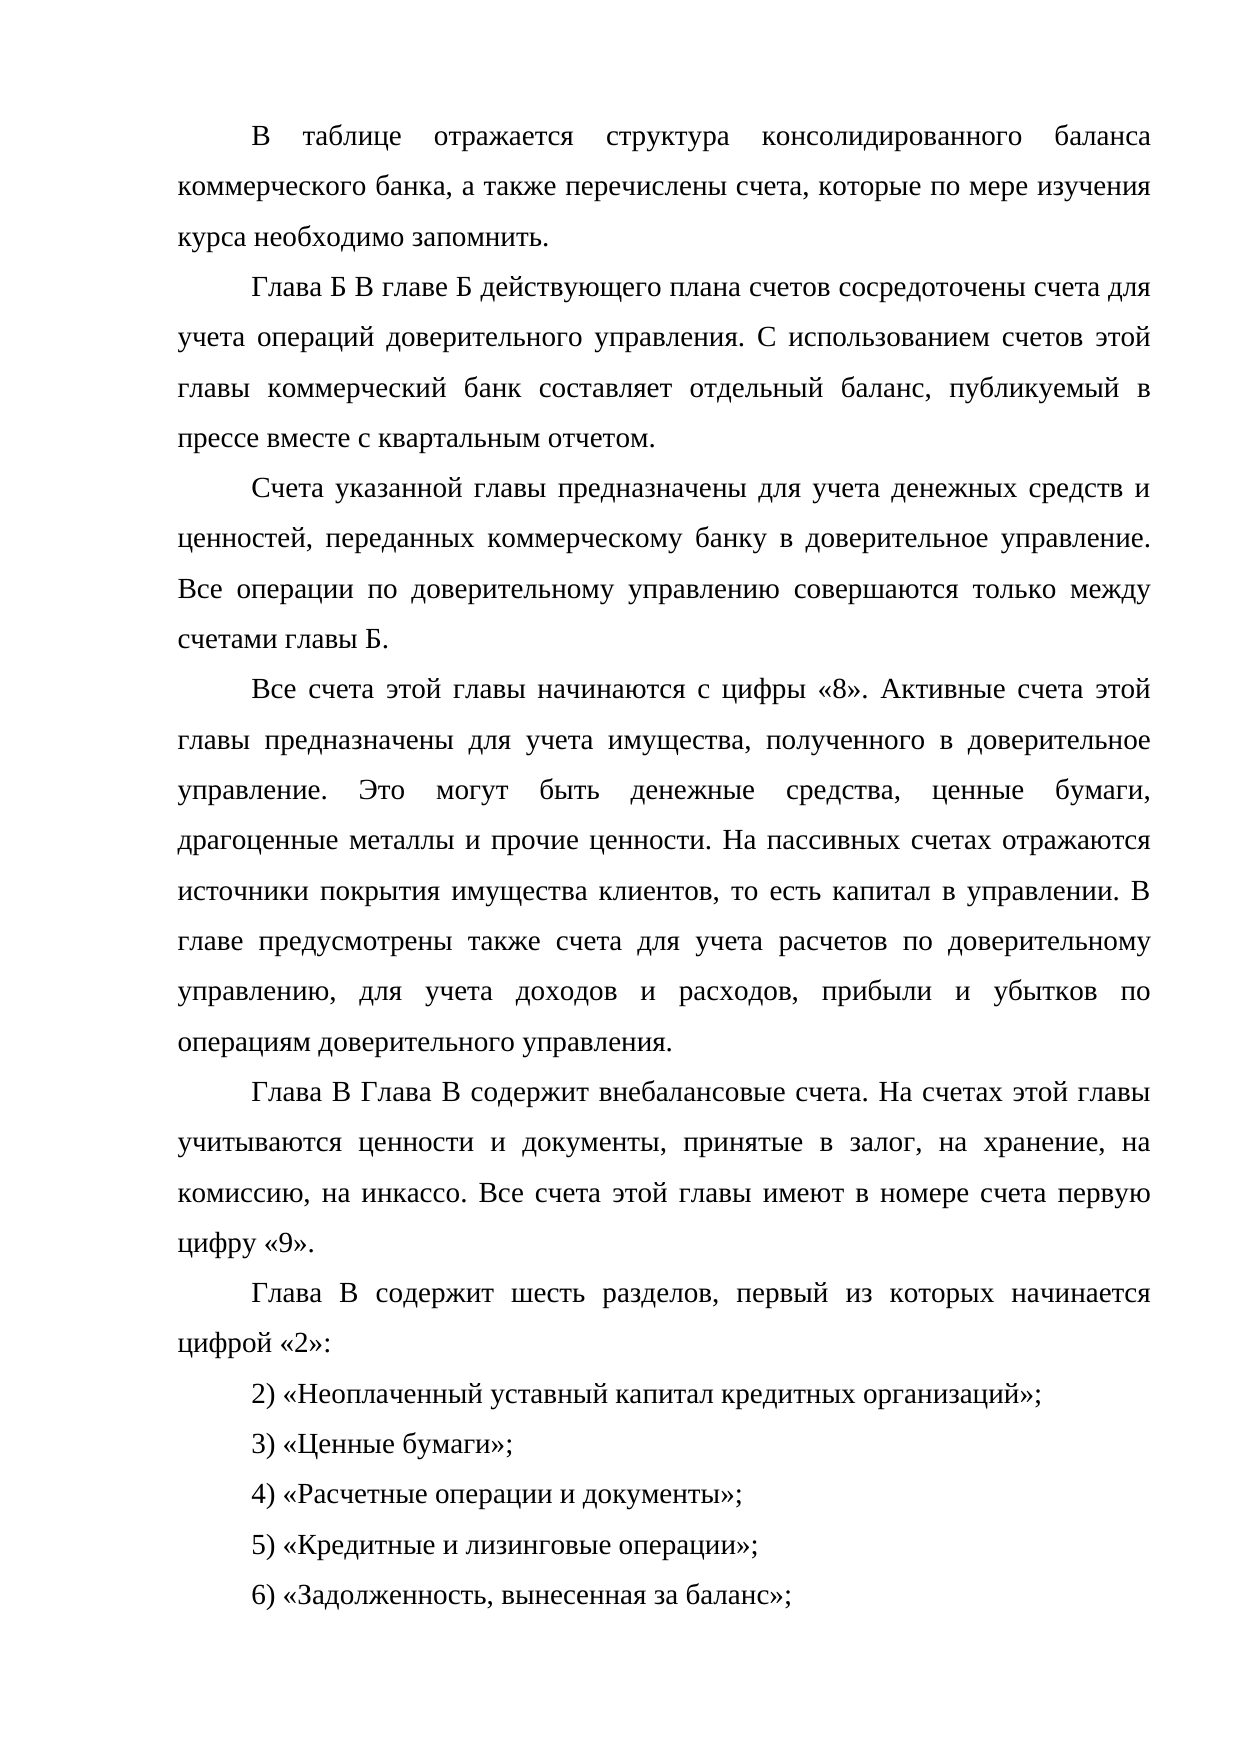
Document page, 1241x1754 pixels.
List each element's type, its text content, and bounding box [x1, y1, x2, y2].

text 2) «Неоплаченный уставный капитал кредитных организаций»; [177, 1376, 1152, 1409]
text Все счета этой главы начинаются с цифры «8». Активные счета этой главы предназначены для учета имущества, полученного в доверительное управление. Это могут быть денежные средства, ценные бумаги, драгоценные металлы и прочие ценности. На пассивных счетах отражаются источники покрытия имущества клиентов, то есть капитал в управлении. В главе предусмотрены также счета для учета расчетов по доверительному управлению, для учета доходов и расходов, прибыли и убытков по операциям доверительного управления. [177, 672, 1152, 1057]
text Глава В Глава В содержит внебалансовые счета. На счетах этой главы учитываются ценности и документы, принятые в залог, на хранение, на комиссию, на инкассо. Все счета этой главы имеют в номере счета первую цифру «9». [177, 1074, 1152, 1258]
text 5) «Кредитные и лизинговые операции»; [177, 1527, 1152, 1560]
text 6) «Задолженность, вынесенная за баланс»; [177, 1577, 1152, 1611]
text Глава Б В главе Б действующего плана счетов сосредоточены счета для учета операций доверительного управления. С использованием счетов этой главы коммерческий банк составляет отдельный баланс, публикуемый в прессе вместе с квартальным отчетом. [177, 269, 1152, 453]
text Счета указанной главы предназначены для учета денежных средств и ценностей, переданных коммерческому банку в доверительное управление. Все операции по доверительному управлению совершаются только между счетами главы Б. [177, 470, 1152, 655]
text 4) «Расчетные операции и документы»; [177, 1477, 1152, 1510]
text В таблице отражается структура консолидированного баланса коммерческого банка, а также перечислены счета, которые по мере изучения курса необходимо запомнить. [177, 118, 1152, 252]
text Глава В содержит шесть разделов, первый из которых начинается цифрой «2»: [177, 1275, 1152, 1359]
text 3) «Ценные бумаги»; [177, 1426, 1152, 1460]
